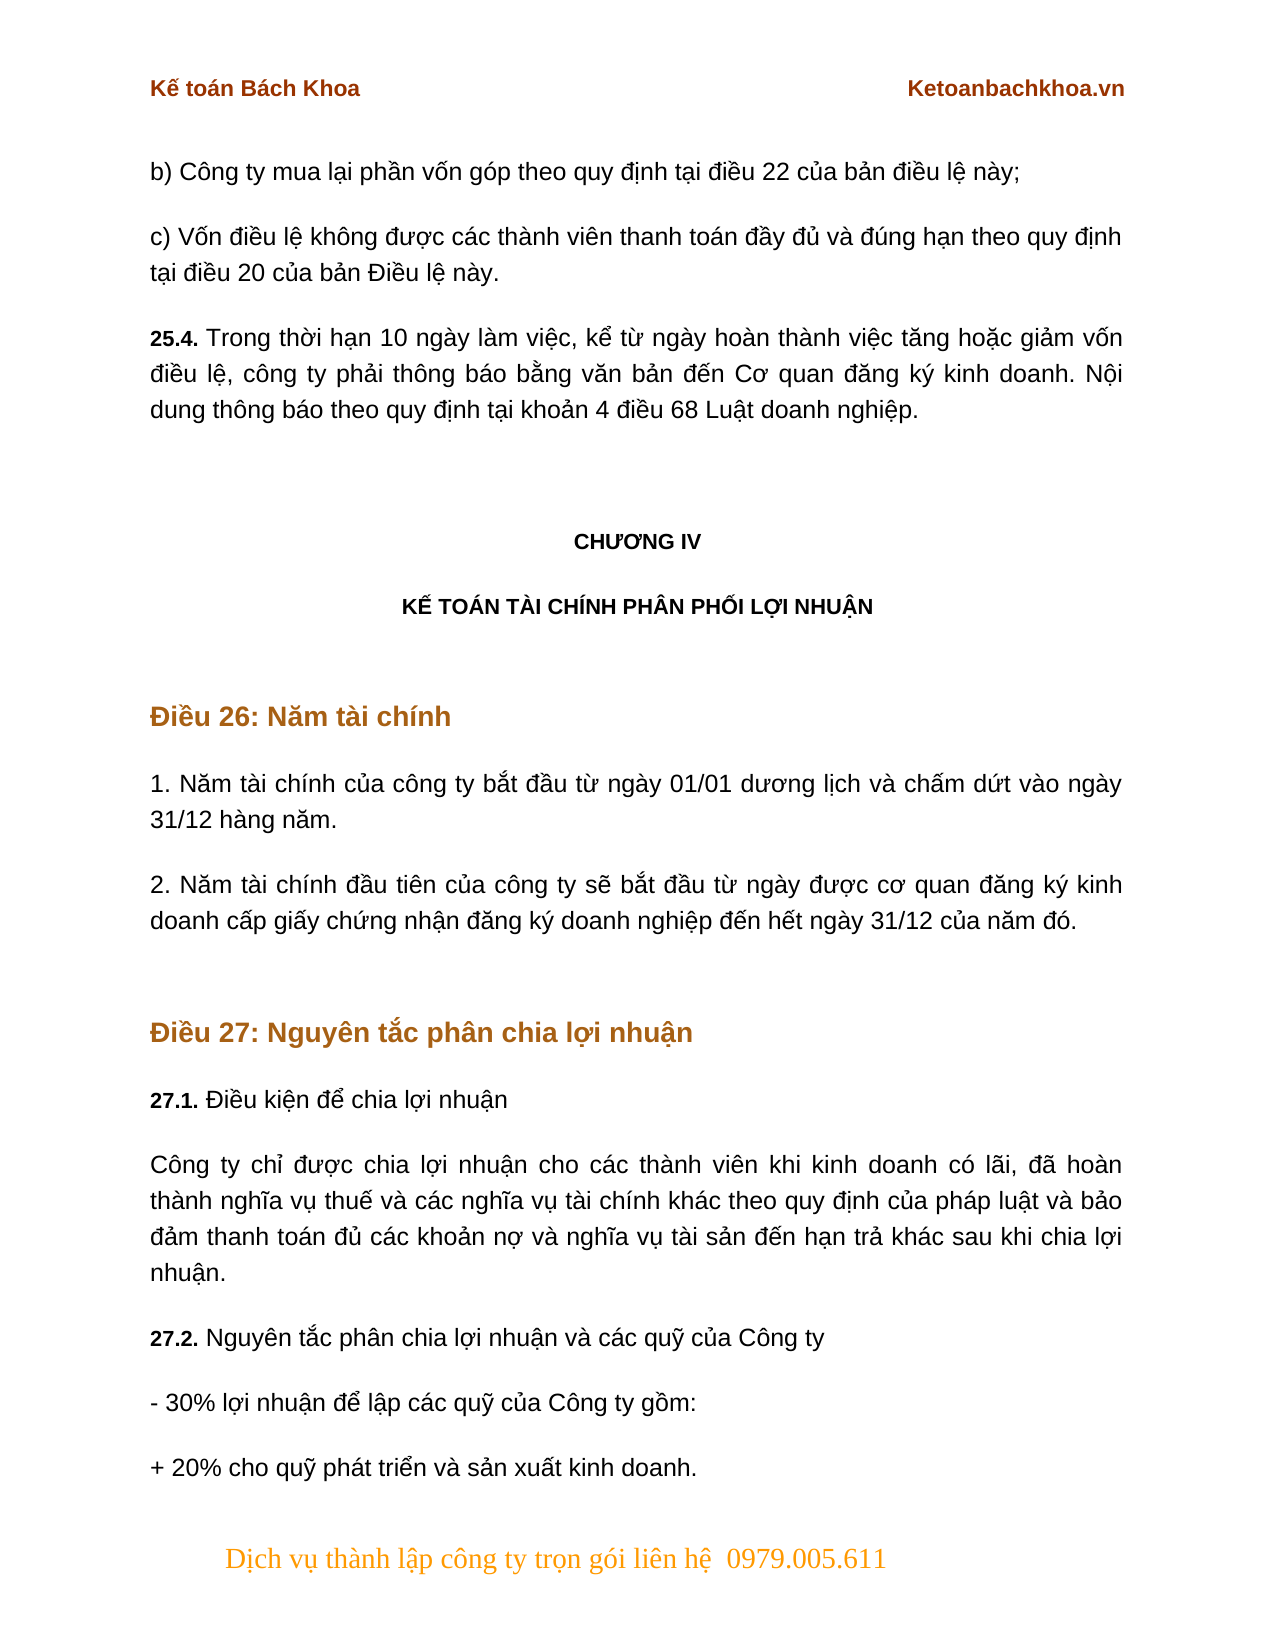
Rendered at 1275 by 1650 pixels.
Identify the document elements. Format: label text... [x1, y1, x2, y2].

text b) Công ty mua lại phần vốn góp theo quy định tại điều 22 của bản điều lệ này; [150, 150, 1125, 186]
text + 20% cho quỹ phát triển và sản xuất kinh doanh. [150, 1446, 1125, 1482]
subtitle Điều 27: Nguyên tắc phân chia lợi nhuận [150, 1009, 1125, 1048]
text 27.1. Điều kiện để chia lợi nhuận [150, 1078, 1125, 1113]
text KẾ TOÁN TÀI CHÍNH PHÂN PHỐI LỢI NHUẬN [150, 583, 1125, 619]
text Công ty chỉ được chia lợi nhuận cho các thành viên khi kinh doanh có lãi, đã hoàn thành nghĩa vụ thuế và các nghĩa vụ tài chính khác theo quy định của pháp luật và bảo đảm thanh toán đủ các khoản nợ và nghĩa vụ tài sản đến hạn trả khác sau khi chia lợi nhuận. [150, 1143, 1125, 1286]
text - 30% lợi nhuận để lập các quỹ của Công ty gồm: [150, 1381, 1125, 1417]
text 2. Năm tài chính đầu tiên của công ty sẽ bắt đầu từ ngày được cơ quan đăng ký kinh doanh cấp giấy chứng nhận đăng ký doanh nghiệp đến hết ngày 31/12 của năm đó. [150, 863, 1125, 935]
text 25.4. Trong thời hạn 10 ngày làm việc, kể từ ngày hoàn thành việc tăng hoặc giảm vốn điều lệ, công ty phải thông báo bằng văn bản đến Cơ quan đăng ký kinh doanh. Nội dung thông báo theo quy định tại khoản 4 điều 68 Luật doanh nghiệp. [150, 316, 1125, 424]
text 1. Năm tài chính của công ty bắt đầu từ ngày 01/01 dương lịch và chấm dứt vào ngày 31/12 hàng năm. [150, 762, 1125, 834]
text CHƯƠNG IV [150, 518, 1125, 554]
text 27.2. Nguyên tắc phân chia lợi nhuận và các quỹ của Công ty [150, 1316, 1125, 1352]
text c) Vốn điều lệ không được các thành viên thanh toán đầy đủ và đúng hạn theo quy định tại điều 20 của bản Điều lệ này. [150, 215, 1125, 287]
subtitle Điều 26: Năm tài chính [150, 694, 1125, 733]
